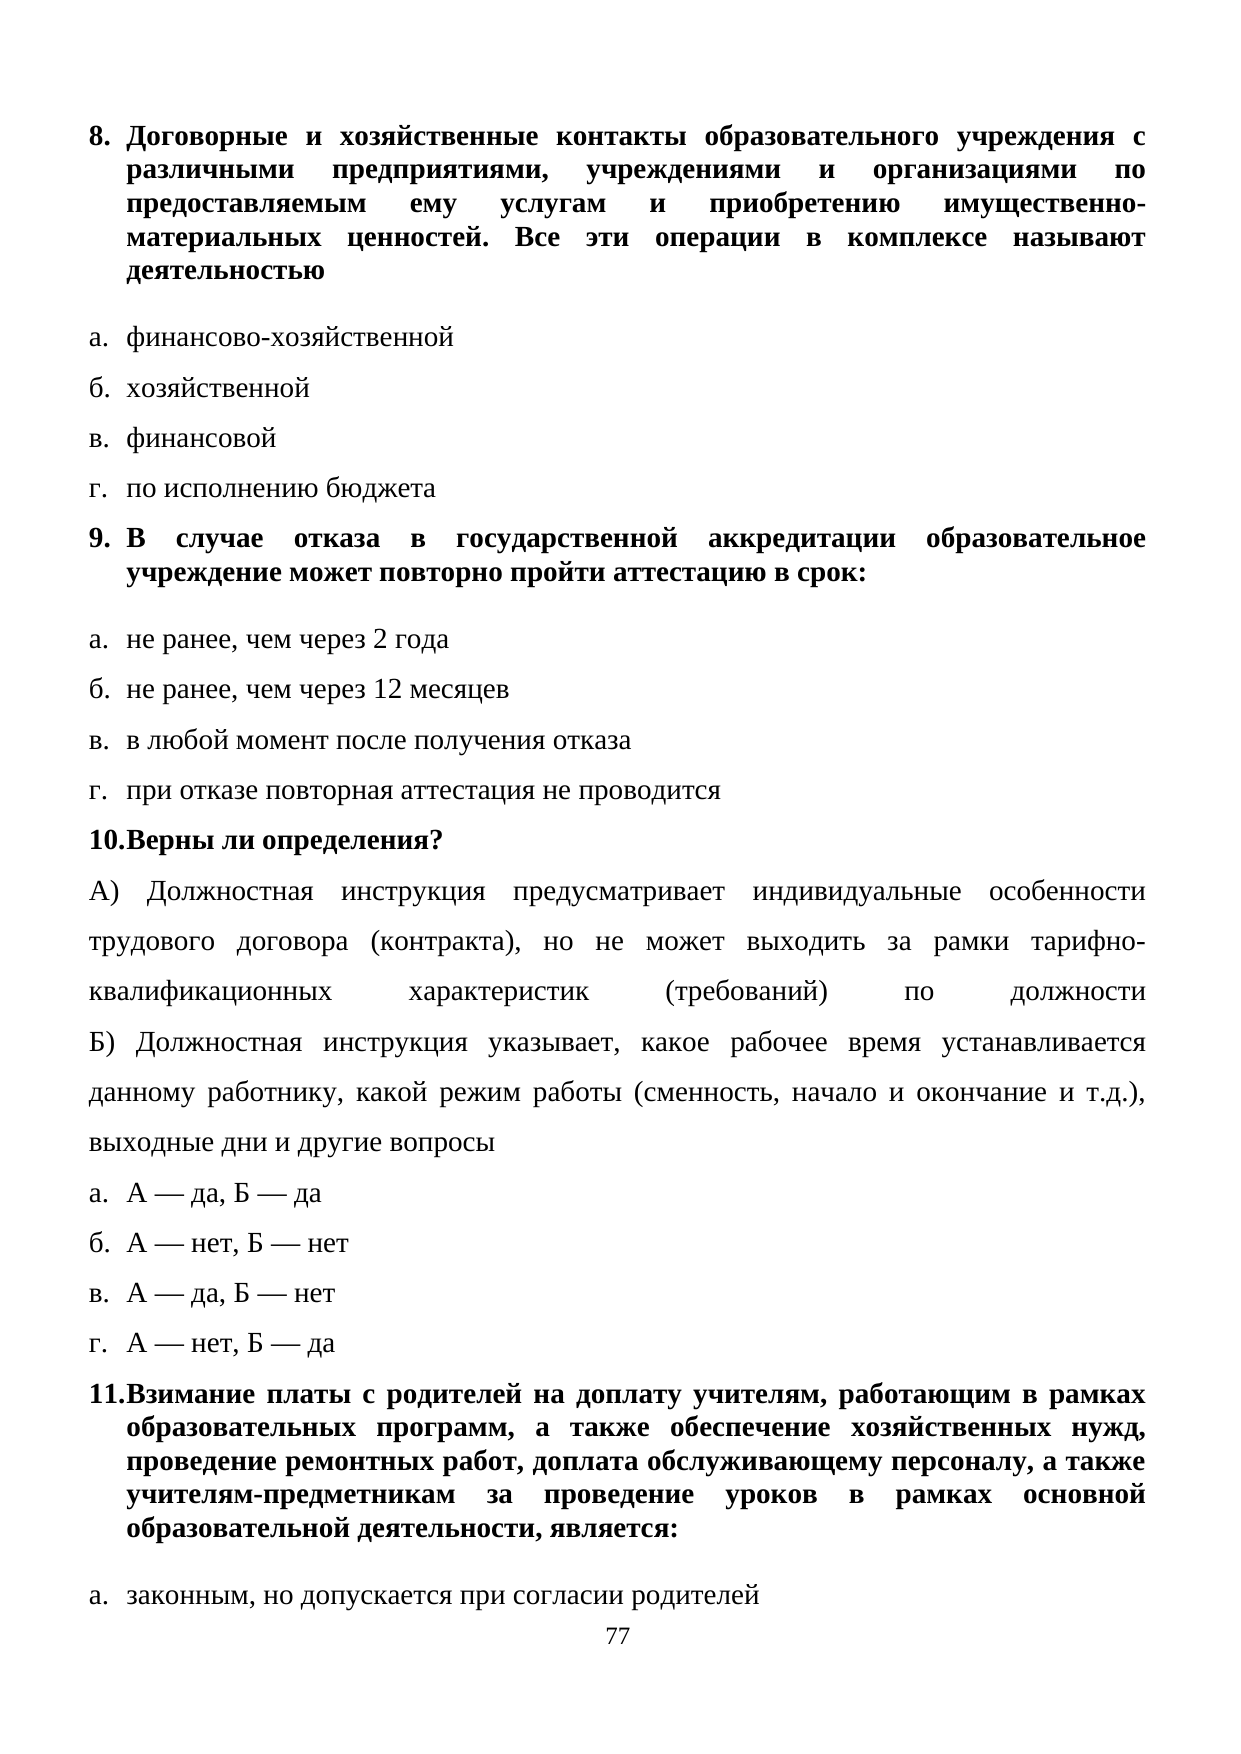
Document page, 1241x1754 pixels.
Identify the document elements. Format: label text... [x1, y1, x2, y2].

list А — нет, Б — да [89, 1326, 1147, 1359]
list А — да, Б — да [89, 1175, 1147, 1208]
list финансовой [89, 420, 1147, 453]
list А — да, Б — нет [89, 1275, 1147, 1309]
list А — нет, Б — нет [89, 1225, 1147, 1258]
text А) Должностная инструкция предусматривает индивидуальные особенности трудового договора (контракта), но не может выходить за рамки тарифно-квалификационных характеристик (требований) по должности Б) Должностная инструкция указывает, какое рабочее время устанавливается данному работнику, какой режим работы (сменность, начало и окончание и т.д.), выходные дни и другие вопросы [89, 873, 1147, 1158]
list финансово-хозяйственной [89, 319, 1147, 353]
list законным, но допускается при согласии родителей [89, 1577, 1147, 1611]
list не ранее, чем через 2 года [89, 621, 1147, 655]
list при отказе повторная аттестация не проводится [89, 772, 1147, 806]
list Взимание платы с родителей на доплату учителям, работающим в рамках образовательных программ, а также обеспечение хозяйственных нужд, проведение ремонтных работ, доплата обслуживающему персоналу, а также учителям-предметникам за проведение уроков в рамках основной образовательной деятельности, является: [89, 1376, 1147, 1544]
list в любой момент после получения отказа [89, 722, 1147, 755]
list по исполнению бюджета [89, 470, 1147, 504]
list хозяйственной [89, 370, 1147, 403]
list Договорные и хозяйственные контакты образовательного учреждения с различными предприятиями, учреждениями и организациями по предоставляемым ему услугам и приобретению имущественно-материальных ценностей. Все эти операции в комплексе называют деятельностью [89, 118, 1147, 286]
list Верны ли определения? [89, 822, 1147, 856]
list не ранее, чем через 12 месяцев [89, 672, 1147, 705]
list В случае отказа в государственной аккредитации образовательное учреждение может повторно пройти аттестацию в срок: [89, 521, 1147, 588]
